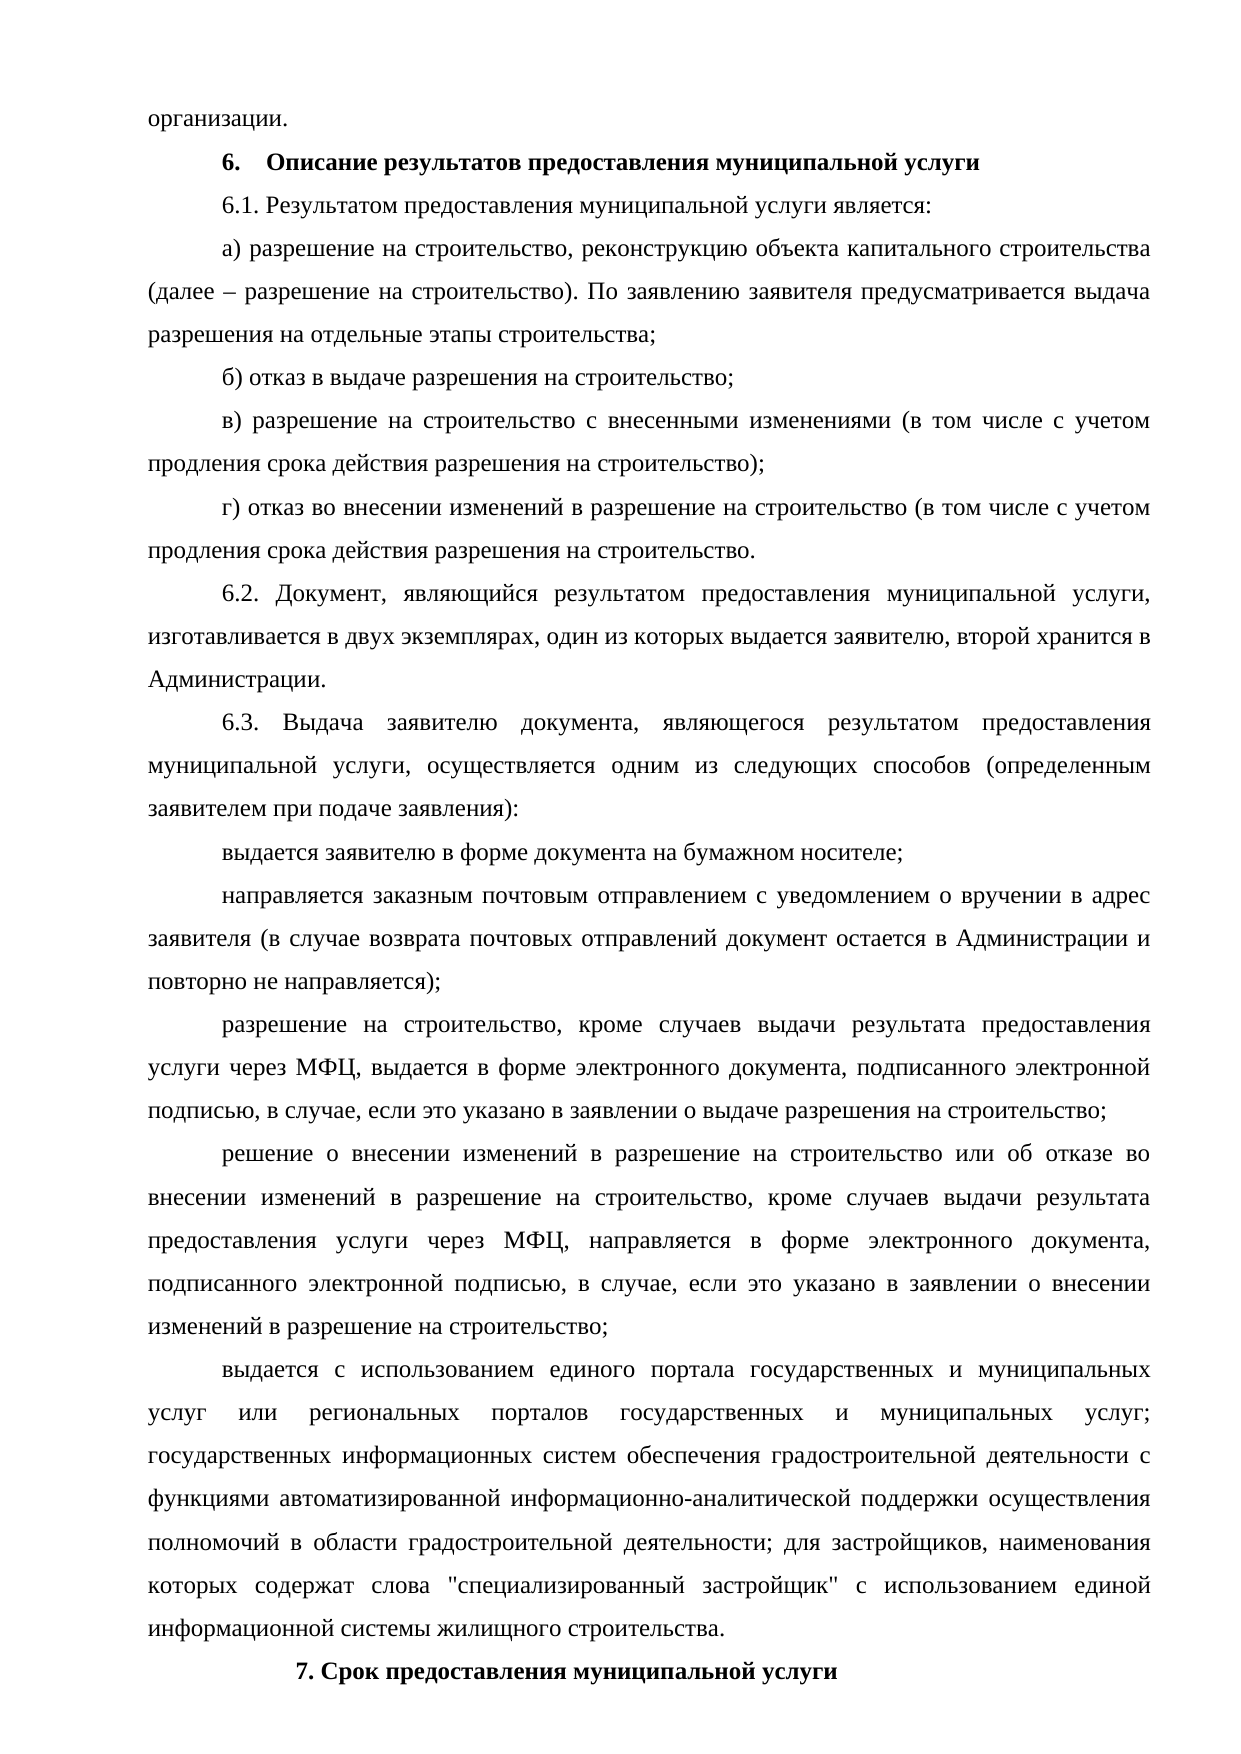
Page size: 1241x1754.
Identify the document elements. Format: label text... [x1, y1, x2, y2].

text а) разрешение на строительство, реконструкцию объекта капитального строительства (далее – разрешение на строительство). По заявлению заявителя предусматривается выдача разрешения на отдельные этапы строительства; [148, 233, 1152, 348]
text г) отказ во внесении изменений в разрешение на строительство (в том числе с учетом продления срока действия разрешения на строительство. [148, 492, 1152, 563]
text б) отказ в выдаче разрешения на строительство; [148, 362, 1152, 391]
text 6.1. Результатом предоставления муниципальной услуги является: [148, 190, 1152, 218]
text выдается с использованием единого портала государственных и муниципальных услуг или региональных порталов государственных и муниципальных услуг; государственных информационных систем обеспечения градостроительной деятельности с функциями автоматизированной информационно-аналитической поддержки осуществления полномочий в области градостроительной деятельности; для застройщиков, наименования которых содержат слова "специализированный застройщик" с использованием единой информационной системы жилищного строительства. [148, 1354, 1152, 1642]
text в) разрешение на строительство с внесенными изменениями (в том числе с учетом продления срока действия разрешения на строительство); [148, 405, 1152, 477]
list Описание результатов предоставления муниципальной услуги [222, 147, 1152, 175]
text разрешение на строительство, кроме случаев выдачи результата предоставления услуги через МФЦ, выдается в форме электронного документа, подписанного электронной подписью, в случае, если это указано в заявлении о выдаче разрешения на строительство; [148, 1009, 1152, 1124]
text 6.2. Документ, являющийся результатом предоставления муниципальной услуги, изготавливается в двух экземплярах, один из которых выдается заявителю, второй хранится в Администрации. [148, 578, 1152, 693]
text 7. Срок предоставления муниципальной услуги [222, 1656, 1152, 1685]
text направляется заказным почтовым отправлением с уведомлением о вручении в адрес заявителя (в случае возврата почтовых отправлений документ остается в Администрации и повторно не направляется); [148, 880, 1152, 995]
text решение о внесении изменений в разрешение на строительство или об отказе во внесении изменений в разрешение на строительство, кроме случаев выдачи результата предоставления услуги через МФЦ, направляется в форме электронного документа, подписанного электронной подписью, в случае, если это указано в заявлении о внесении изменений в разрешение на строительство; [148, 1138, 1152, 1340]
text выдается заявителю в форме документа на бумажном носителе; [148, 837, 1152, 865]
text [148, 103, 1152, 132]
text 6.3. Выдача заявителю документа, являющегося результатом предоставления муниципальной услуги, осуществляется одним из следующих способов (определенным заявителем при подаче заявления): [148, 707, 1152, 822]
